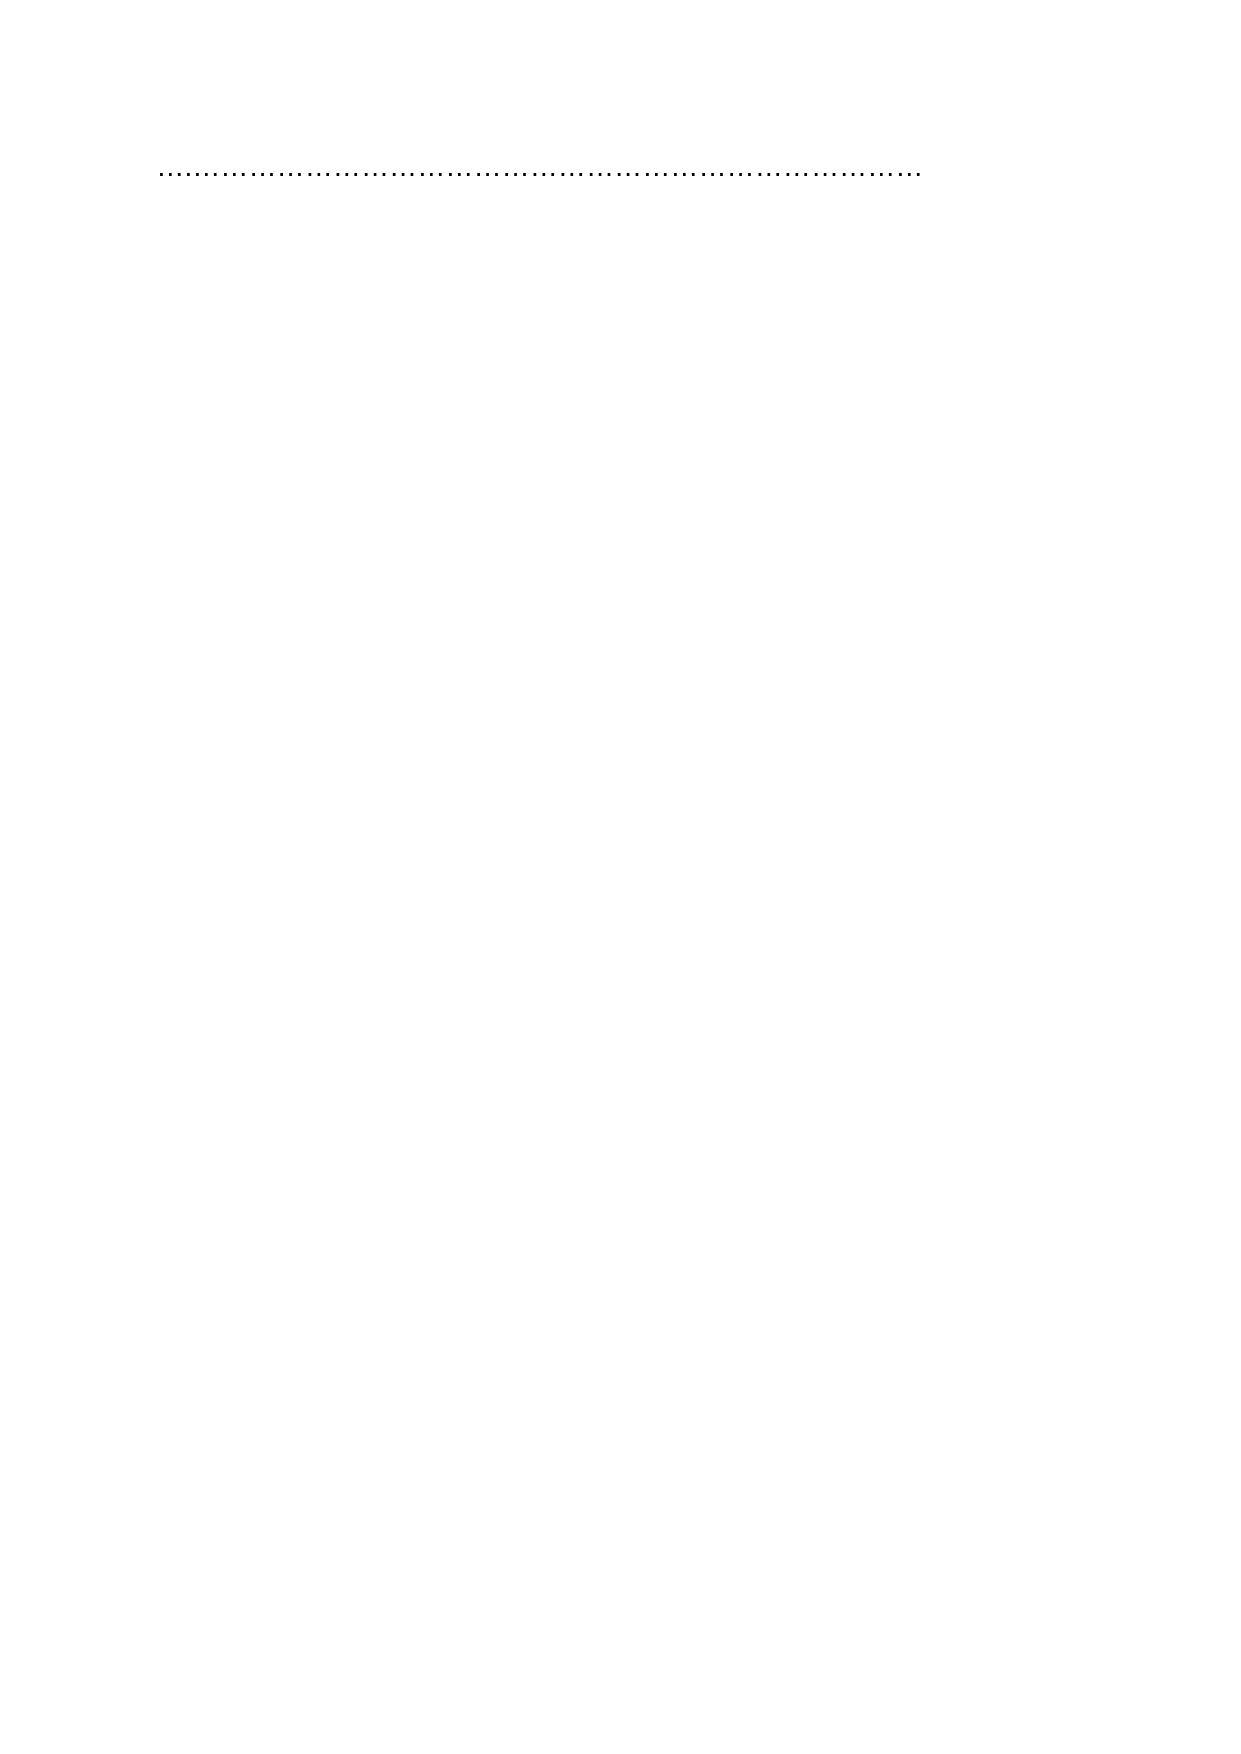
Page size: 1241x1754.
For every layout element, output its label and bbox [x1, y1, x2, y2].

text [156, 150, 1084, 182]
